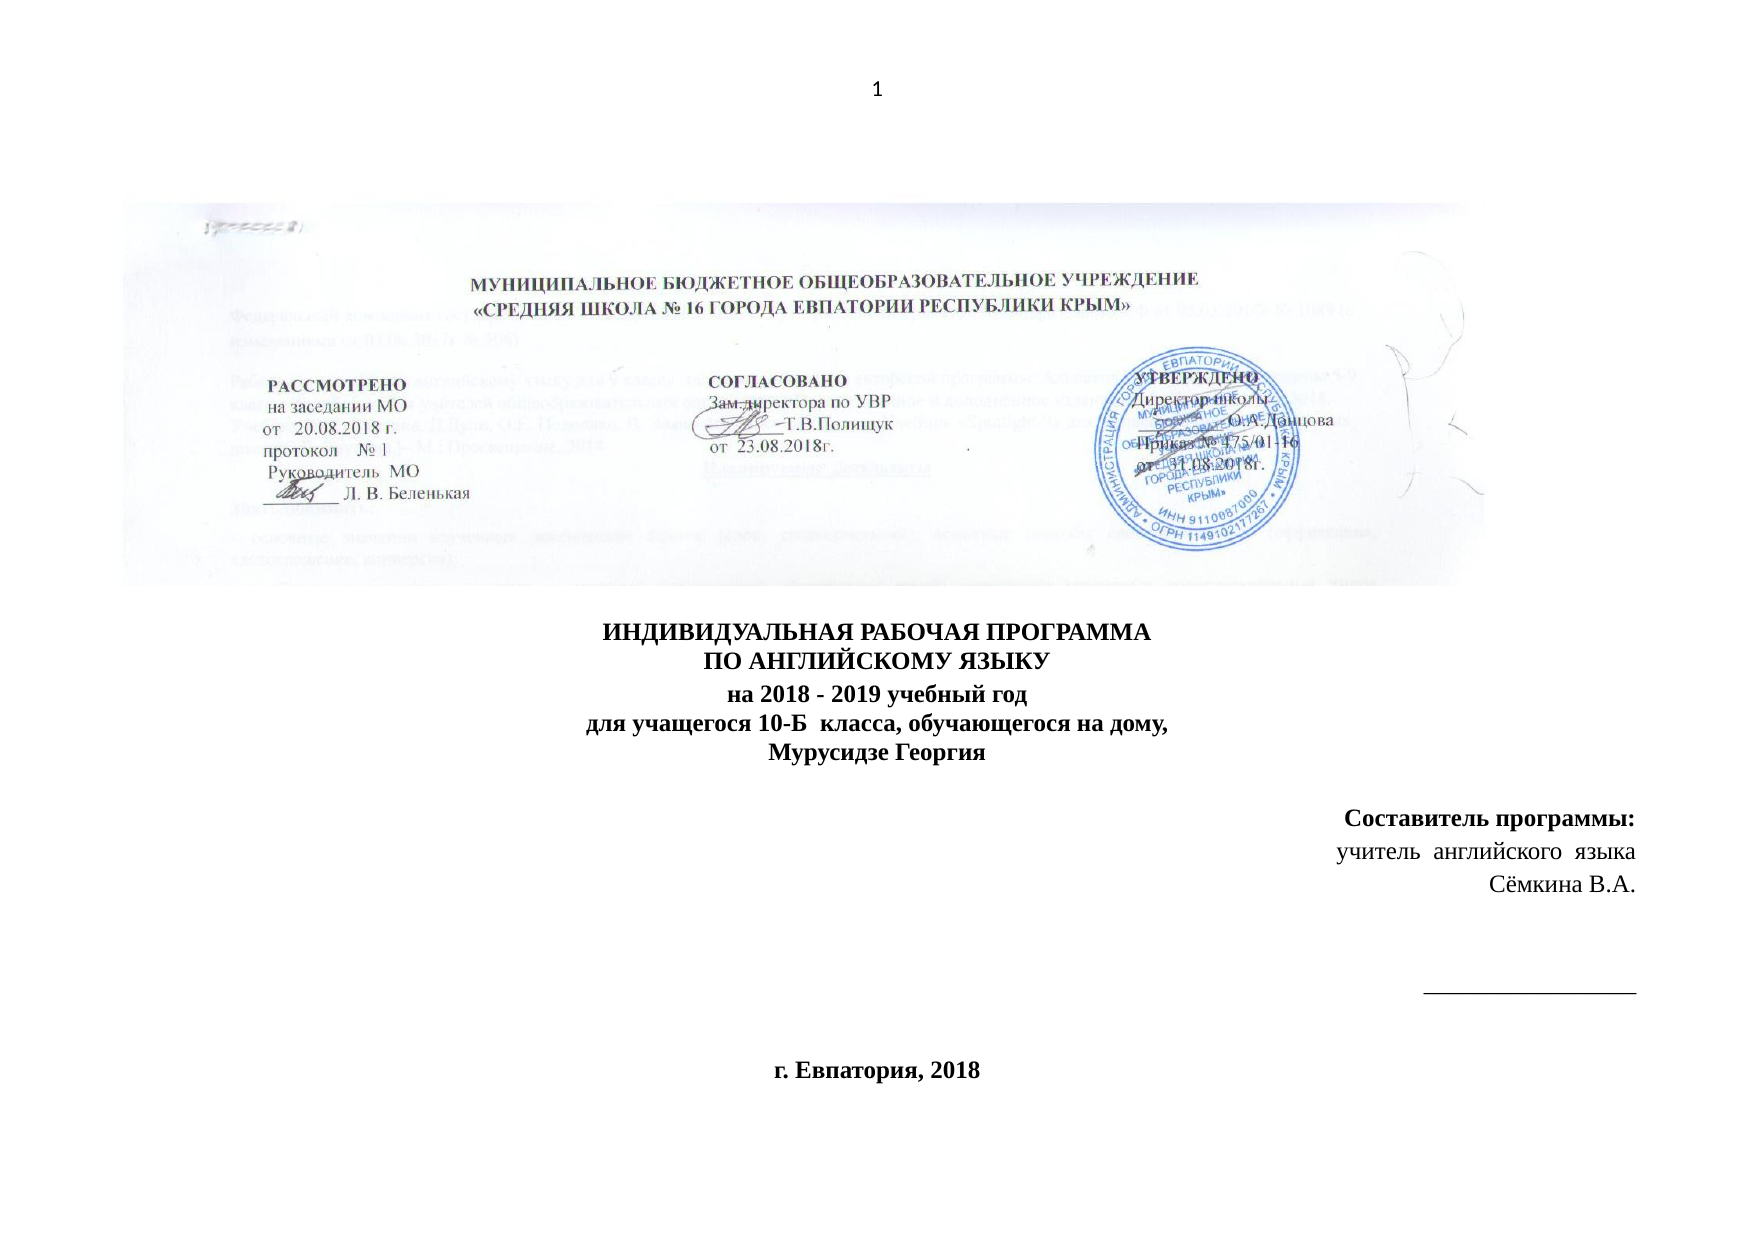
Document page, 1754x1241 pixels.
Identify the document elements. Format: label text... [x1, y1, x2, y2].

text г. Евпатория, 2018 [118, 1055, 1636, 1083]
text учитель английского языка [118, 836, 1636, 864]
picture [118, 194, 1488, 586]
text для учащегося 10-Б класса, обучающегося на дому, [118, 708, 1636, 737]
text ИНДИВИДУАЛЬНАЯ РАБОЧАЯ ПРОГРАММА [118, 617, 1636, 646]
text на 2018 - 2019 учебный год [118, 679, 1636, 708]
text Составитель программы: [118, 803, 1636, 832]
text ПО АНГЛИЙСКОМУ ЯЗЫКУ [118, 646, 1636, 675]
text Мурусидзе Георгия [118, 737, 1636, 766]
text Сёмкина В.А. [118, 869, 1636, 898]
text _________________ [118, 968, 1636, 997]
